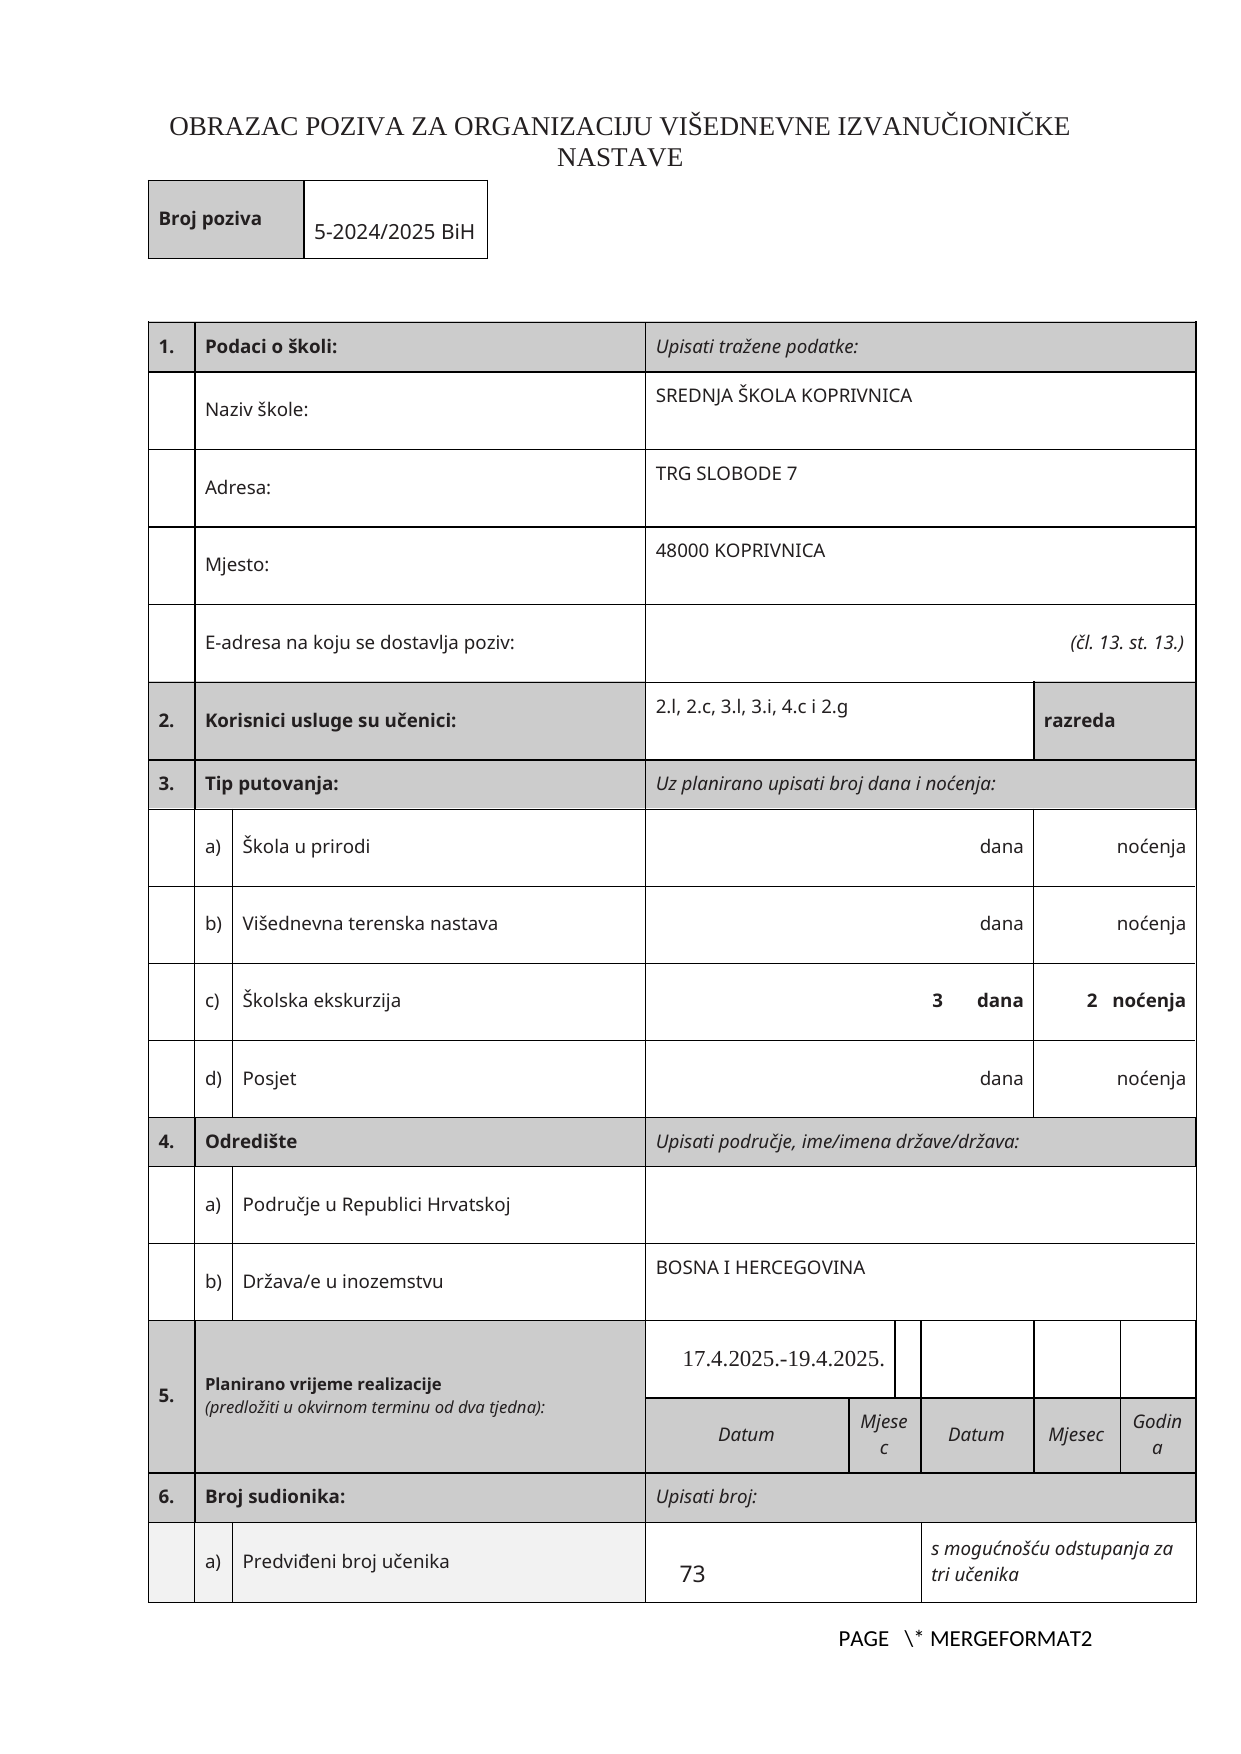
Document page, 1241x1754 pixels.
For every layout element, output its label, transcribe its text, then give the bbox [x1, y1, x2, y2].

table_cell Datum [646, 1399, 848, 1472]
table_cell [149, 1523, 194, 1602]
table_cell d) [195, 1041, 232, 1117]
table_cell 3 dana [646, 964, 1033, 1040]
table_header 5-2024/2025 BiH [305, 181, 487, 258]
table_cell 2. [149, 683, 194, 759]
table_cell [922, 1321, 1033, 1397]
table_cell Broj sudionika: [196, 1474, 645, 1522]
table_cell 2.l, 2.c, 3.l, 3.i, 4.c i 2.g [646, 683, 1033, 759]
table_cell TRG SLOBODE 7 [646, 450, 1195, 526]
table_cell Datum [922, 1399, 1033, 1472]
table_cell 48000 KOPRIVNICA [646, 528, 1195, 604]
table_cell SREDNJA ŠKOLA KOPRIVNICA [646, 373, 1195, 448]
table_cell Mjesec [1035, 1399, 1120, 1472]
table_cell Mjesec [850, 1399, 920, 1472]
table_cell b) [195, 887, 232, 963]
table_cell Predviđeni broj učenika [233, 1523, 645, 1602]
table_cell [149, 1041, 194, 1117]
table_cell c) [195, 964, 232, 1040]
table_cell noćenja [1034, 886, 1196, 963]
table_cell [1121, 1321, 1195, 1397]
table_cell Tip putovanja: [196, 761, 645, 808]
table_cell Mjesto: [196, 528, 645, 604]
table_cell Upisati broj: [646, 1474, 1195, 1522]
table_cell 5. [149, 1321, 194, 1472]
table_cell 73 [646, 1523, 921, 1602]
table_cell [149, 964, 194, 1040]
table_header 1. [149, 323, 194, 371]
table_cell [149, 450, 194, 526]
table_cell [646, 1167, 1196, 1243]
table_cell [149, 1167, 194, 1243]
table_cell E-adresa na koju se dostavlja poziv: [196, 605, 645, 681]
table_cell 17.4.2025.-19.4.2025. [646, 1321, 894, 1397]
table_cell Školska ekskurzija [233, 964, 645, 1040]
table_cell dana [646, 887, 1033, 963]
table_cell Naziv škole: [196, 373, 645, 448]
table_cell BOSNA I HERCEGOVINA [646, 1243, 1196, 1320]
table_cell Planirano vrijeme realizacije (predložiti u okvirnom terminu od dva tjedna): [196, 1321, 645, 1472]
table_cell [149, 887, 194, 963]
table_cell noćenja [1034, 810, 1196, 886]
table_cell noćenja [1034, 1040, 1196, 1117]
table_cell Škola u prirodi [233, 810, 645, 886]
table_cell [1035, 1321, 1120, 1397]
table_cell Adresa: [196, 450, 645, 526]
table_cell [896, 1321, 920, 1397]
table_cell dana [646, 810, 1033, 886]
table_cell Posjet [233, 1041, 645, 1117]
table_header Podaci o školi: [196, 323, 645, 371]
table_cell a) [195, 1167, 232, 1243]
table_cell [149, 605, 194, 681]
table_cell 3. [149, 761, 194, 808]
table_cell dana [646, 1041, 1033, 1117]
table_cell Država/e u inozemstvu [233, 1244, 645, 1320]
table_header Broj poziva [149, 181, 303, 258]
table_cell 2 noćenja [1034, 963, 1196, 1040]
text OBRAZAC POZIVA ZA ORGANIZACIJU VIŠEDNEVNE IZVANUČIONIČKE NASTAVE [148, 110, 1093, 172]
table_cell Odredište [196, 1118, 645, 1166]
table_cell (čl. 13. st. 13.) [646, 605, 1195, 681]
table_header Upisati tražene podatke: [646, 323, 1195, 371]
table_cell razreda [1035, 683, 1195, 759]
table_cell [149, 810, 194, 886]
table_cell Područje u Republici Hrvatskoj [233, 1167, 645, 1243]
table_cell Upisati područje, ime/imena države/država: [646, 1118, 1195, 1166]
table_cell a) [195, 810, 232, 886]
table_cell [149, 373, 194, 448]
table_cell Uz planirano upisati broj dana i noćenja: [646, 761, 1195, 808]
table_cell [149, 1244, 194, 1320]
table_cell Korisnici usluge su učenici: [196, 683, 645, 759]
table_cell s mogućnošću odstupanja za tri učenika [922, 1523, 1196, 1602]
table_cell a) [195, 1523, 232, 1602]
table_cell [149, 528, 194, 604]
table_cell 4. [149, 1118, 194, 1166]
table_cell 6. [149, 1474, 194, 1522]
table_cell b) [195, 1244, 232, 1320]
table_cell Višednevna terenska nastava [233, 887, 645, 963]
table_cell Godina [1121, 1399, 1195, 1472]
